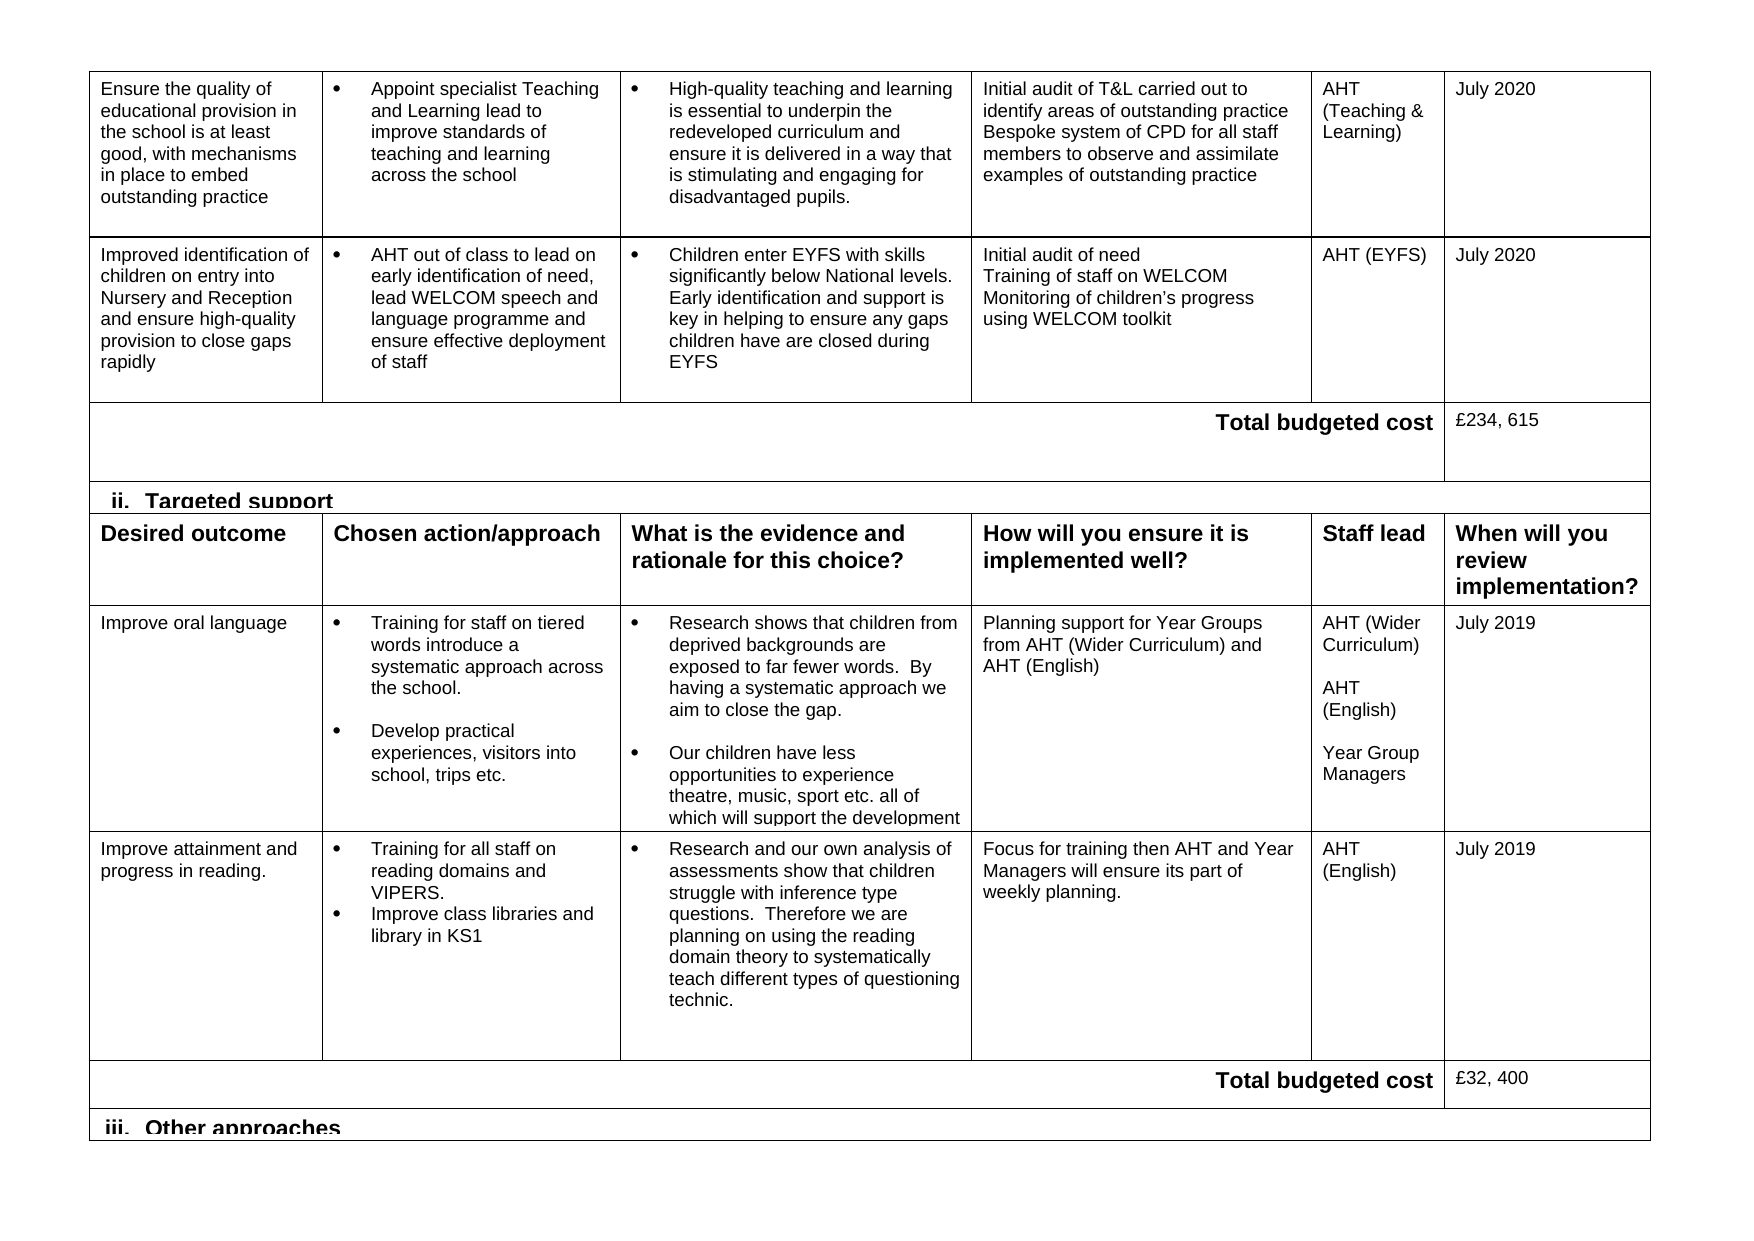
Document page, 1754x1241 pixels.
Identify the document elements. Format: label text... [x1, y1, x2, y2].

table_cell AHT (EYFS) [1312, 238, 1444, 402]
table_cell Desired outcome [90, 514, 322, 605]
table_cell High-quality teaching and learning is essential to underpin the redeveloped curriculum and ensure it is delivered in a way that is stimulating and engaging for disadvantaged pupils. [621, 72, 971, 236]
table_cell Staff lead [1312, 514, 1444, 605]
table_cell Planning support for Year Groups from AHT (Wider Curriculum) and AHT (English) [972, 606, 1311, 831]
table_cell Research shows that children from deprived backgrounds are exposed to far fewer words. By having a systematic approach we aim to close the gap. Our children have less opportunities to experience theatre, music, sport etc. all of which will support the development of language and critical thinking. [621, 606, 971, 831]
table_cell July 2019 [1445, 832, 1650, 1060]
table_cell Ensure the quality of educational provision in the school is at least good, with mechanisms in place to embed outstanding practice [90, 72, 322, 236]
table_cell How will you ensure it is implemented well? [972, 514, 1311, 605]
table_cell Total budgeted cost [90, 403, 1444, 481]
table_cell Children enter EYFS with skills significantly below National levels. Early identification and support is key in helping to ensure any gaps children have are closed during EYFS [621, 238, 971, 402]
table_cell Training for staff on tiered words introduce a systematic approach across the school. Develop practical experiences, visitors into school, trips etc. [323, 606, 620, 831]
table_cell Total budgeted cost [90, 1061, 1444, 1107]
table_cell July 2020 [1445, 72, 1650, 236]
table_cell Focus for training then AHT and Year Managers will ensure its part of weekly planning. [972, 832, 1311, 1060]
table_cell AHT (Wider Curriculum) AHT (English) Year Group Managers [1312, 606, 1444, 831]
table_cell Initial audit of T&L carried out to identify areas of outstanding practice Bespoke system of CPD for all staff members to observe and assimilate examples of outstanding practice [972, 72, 1311, 236]
table_cell Training for all staff on reading domains and VIPERS. Improve class libraries and library in KS1 [323, 832, 620, 1060]
table_cell Chosen action/approach [323, 514, 620, 605]
table_cell Targeted support [90, 482, 1650, 513]
table_cell Research and our own analysis of assessments show that children struggle with inference type questions. Therefore we are planning on using the reading domain theory to systematically teach different types of questioning technic. [621, 832, 971, 1060]
table_cell £32, 400 [1445, 1061, 1650, 1107]
table_cell AHT (English) [1312, 832, 1444, 1060]
table_cell July 2019 [1445, 606, 1650, 831]
table_cell Improve attainment and progress in reading. [90, 832, 322, 1060]
table_cell Other approaches [90, 1109, 1650, 1140]
table_cell £234, 615 [1445, 403, 1650, 481]
table_cell Appoint specialist Teaching and Learning lead to improve standards of teaching and learning across the school [323, 72, 620, 236]
table_cell AHT out of class to lead on early identification of need, lead WELCOM speech and language programme and ensure effective deployment of staff [323, 238, 620, 402]
table_cell AHT (Teaching & Learning) [1312, 72, 1444, 236]
table_cell When will you review implementation? [1445, 514, 1650, 605]
table_cell Improved identification of children on entry into Nursery and Reception and ensure high-quality provision to close gaps rapidly [90, 238, 322, 402]
table_cell Initial audit of need Training of staff on WELCOM Monitoring of children’s progress using WELCOM toolkit [972, 238, 1311, 402]
table_cell Improve oral language [90, 606, 322, 831]
table_cell What is the evidence and rationale for this choice? [621, 514, 971, 605]
table_cell July 2020 [1445, 238, 1650, 402]
